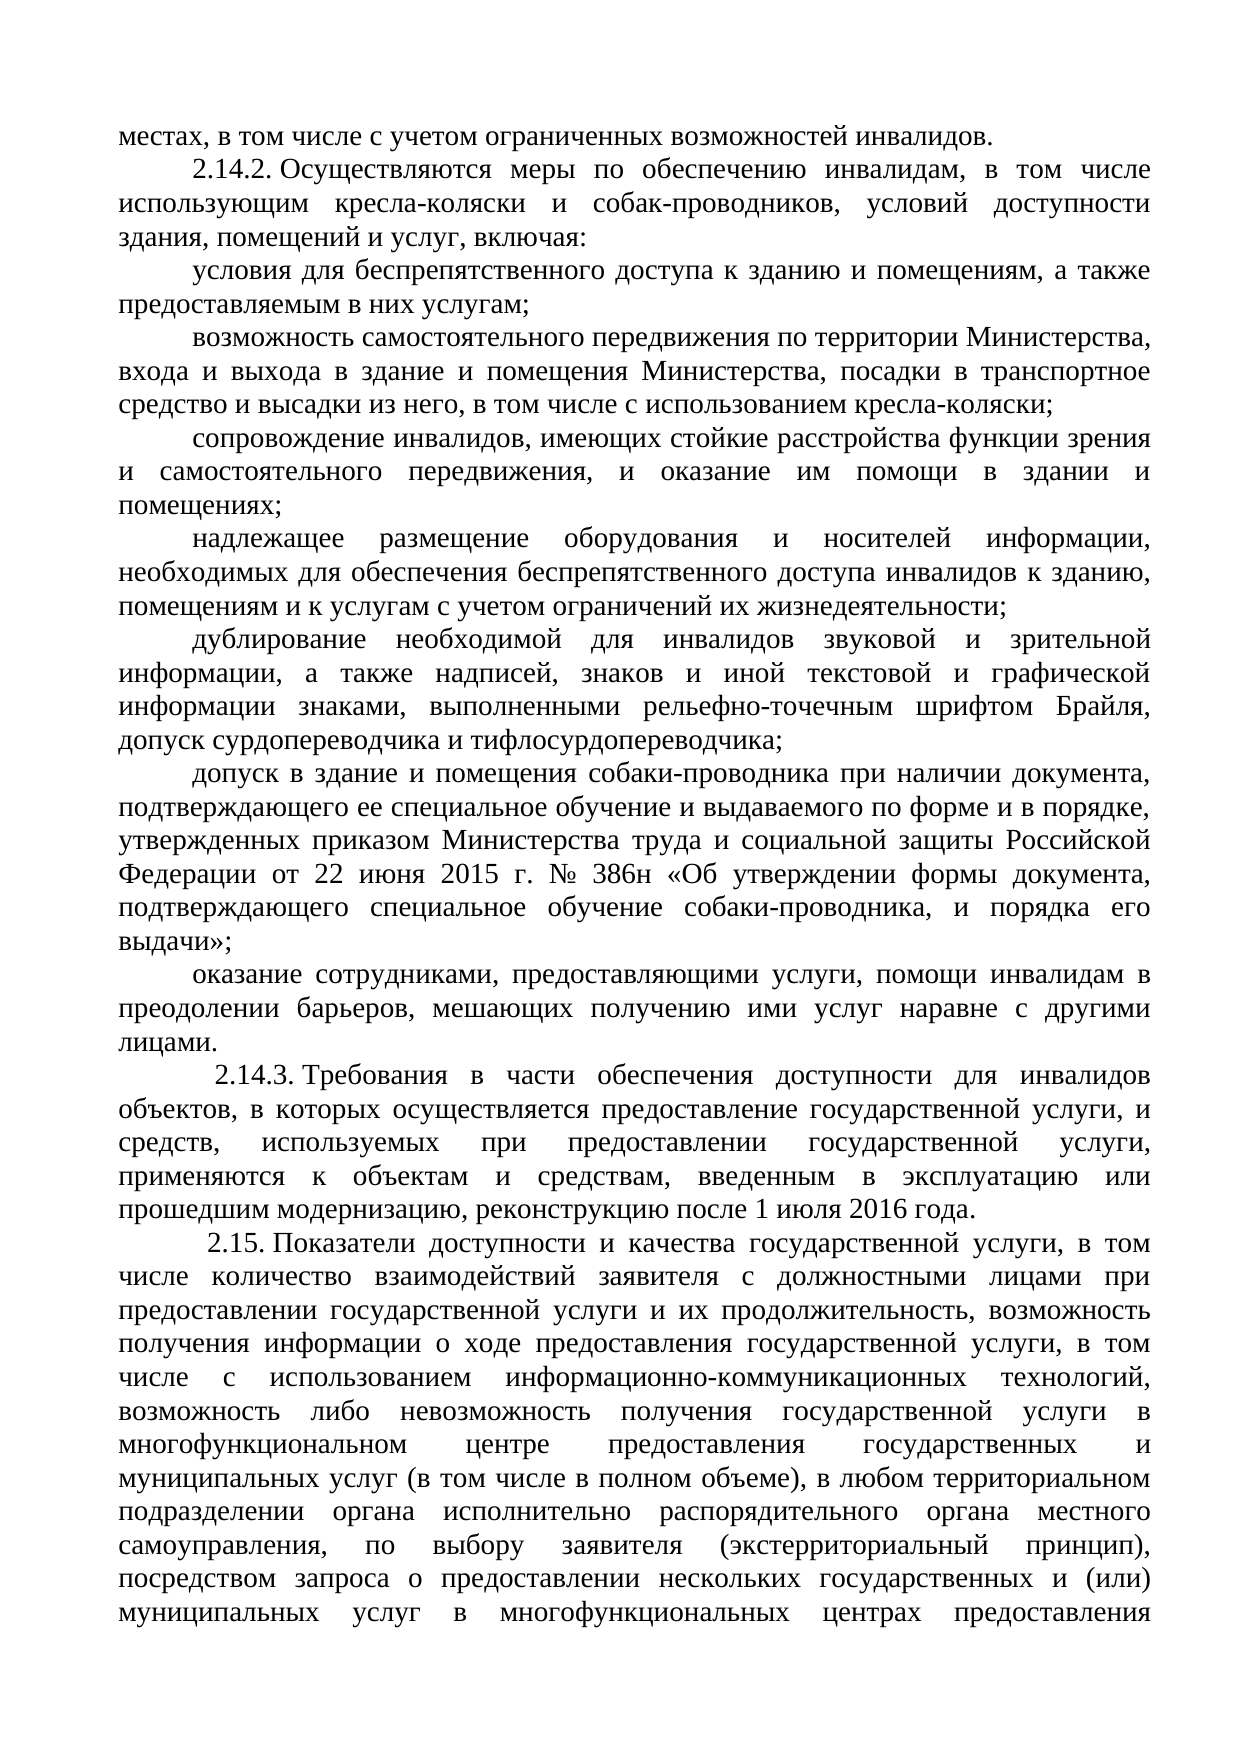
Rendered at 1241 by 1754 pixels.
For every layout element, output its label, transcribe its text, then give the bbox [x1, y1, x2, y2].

text допуск в здание и помещения собаки-проводника при наличии документа, подтверждающего ее специальное обучение и выдаваемого по форме и в порядке, утвержденных приказом Министерства труда и социальной защиты Российской Федерации от 22 июня 2015 г. № 386н «Об утверждении формы документа, подтверждающего специальное обучение собаки-проводника, и порядка его выдачи»; [118, 755, 1152, 957]
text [118, 118, 1152, 152]
text сопровождение инвалидов, имеющих стойкие расстройства функции зрения и самостоятельного передвижения, и оказание им помощи в здании и помещениях; [118, 420, 1152, 521]
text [118, 1225, 1152, 1627]
text 2.14.2. Осуществляются меры по обеспечению инвалидам, в том числе использующим кресла-коляски и собак-проводников, условий доступности здания, помещений и услуг, включая: [118, 152, 1152, 252]
text условия для беспрепятственного доступа к зданию и помещениям, а также предоставляемым в них услугам; [118, 252, 1152, 319]
text оказание сотрудниками, предоставляющими услуги, помощи инвалидам в преодолении барьеров, мешающих получению ими услуг наравне с другими лицами. [118, 957, 1152, 1057]
text 2.14.3. Требования в части обеспечения доступности для инвалидов объектов, в которых осуществляется предоставление государственной услуги, и средств, используемых при предоставлении государственной услуги, применяются к объектам и средствам, введенным в эксплуатацию или прошедшим модернизацию, реконструкцию после 1 июля 2016 года. [118, 1057, 1152, 1225]
text надлежащее размещение оборудования и носителей информации, необходимых для обеспечения беспрепятственного доступа инвалидов к зданию, помещениям и к услугам с учетом ограничений их жизнедеятельности; [118, 521, 1152, 621]
text дублирование необходимой для инвалидов звуковой и зрительной информации, а также надписей, знаков и иной текстовой и графической информации знаками, выполненными рельефно-точечным шрифтом Брайля, допуск сурдопереводчика и тифлосурдопереводчика; [118, 621, 1152, 755]
text возможность самостоятельного передвижения по территории Министерства, входа и выхода в здание и помещения Министерства, посадки в транспортное средство и высадки из него, в том числе с использованием кресла-коляски; [118, 319, 1152, 420]
